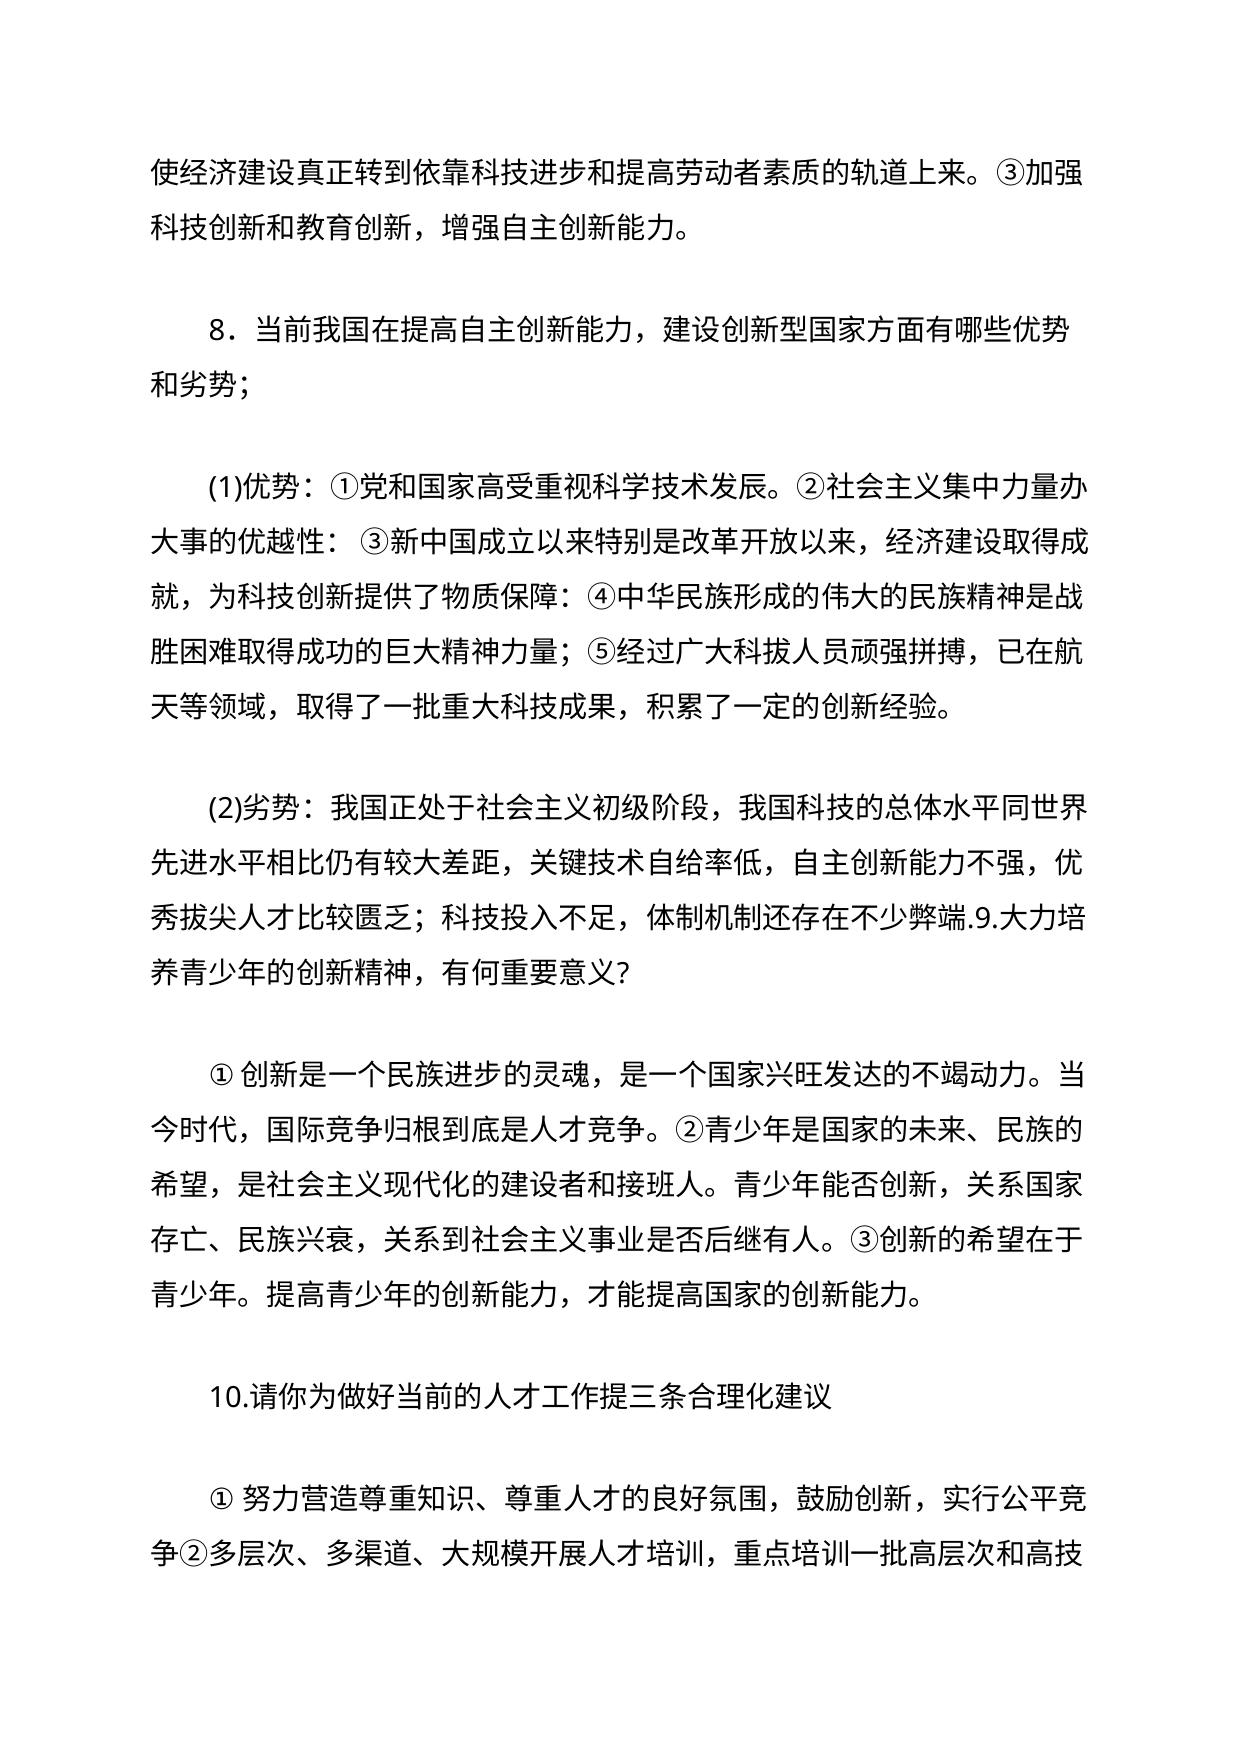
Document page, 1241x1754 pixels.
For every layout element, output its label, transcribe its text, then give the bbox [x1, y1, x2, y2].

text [150, 1475, 1090, 1572]
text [150, 150, 1090, 247]
text ①创新是一个民族进步的灵魂，是一个国家兴旺发达的不竭动力。当今时代，国际竞争归根到底是人才竞争。②青少年是国家的未来、民族的希望，是社会主义现代化的建设者和接班人。青少年能否创新，关系国家存亡、民族兴衰，关系到社会主义事业是否后继有人。③创新的希望在于青少年。提高青少年的创新能力，才能提高国家的创新能力。 [150, 1052, 1090, 1314]
text (1)优势：①党和国家高受重视科学技术发辰。②社会主义集中力量办大事的优越性： ③新中国成立以来特别是改革开放以来，经济建设取得成就，为科技创新提供了物质保障：④中华民族形成的伟大的民族精神是战胜困难取得成功的巨大精神力量；⑤经过广大科拔人员顽强拼搏，已在航天等领域，取得了一批重大科技成果，积累了一定的创新经验。 [150, 463, 1090, 725]
text 10.请你为做好当前的人才工作提三条合理化建议 [150, 1373, 1090, 1416]
text 8．当前我国在提高自主创新能力，建设创新型国家方面有哪些优势和劣势； [150, 307, 1090, 404]
text (2)劣势：我国正处于社会主义初级阶段，我国科技的总体水平同世界先进水平相比仍有较大差距，关键技术自给率低，自主创新能力不强，优秀拔尖人才比较匮乏；科技投入不足，体制机制还存在不少弊端.9.大力培养青少年的创新精神，有何重要意义? [150, 785, 1090, 992]
